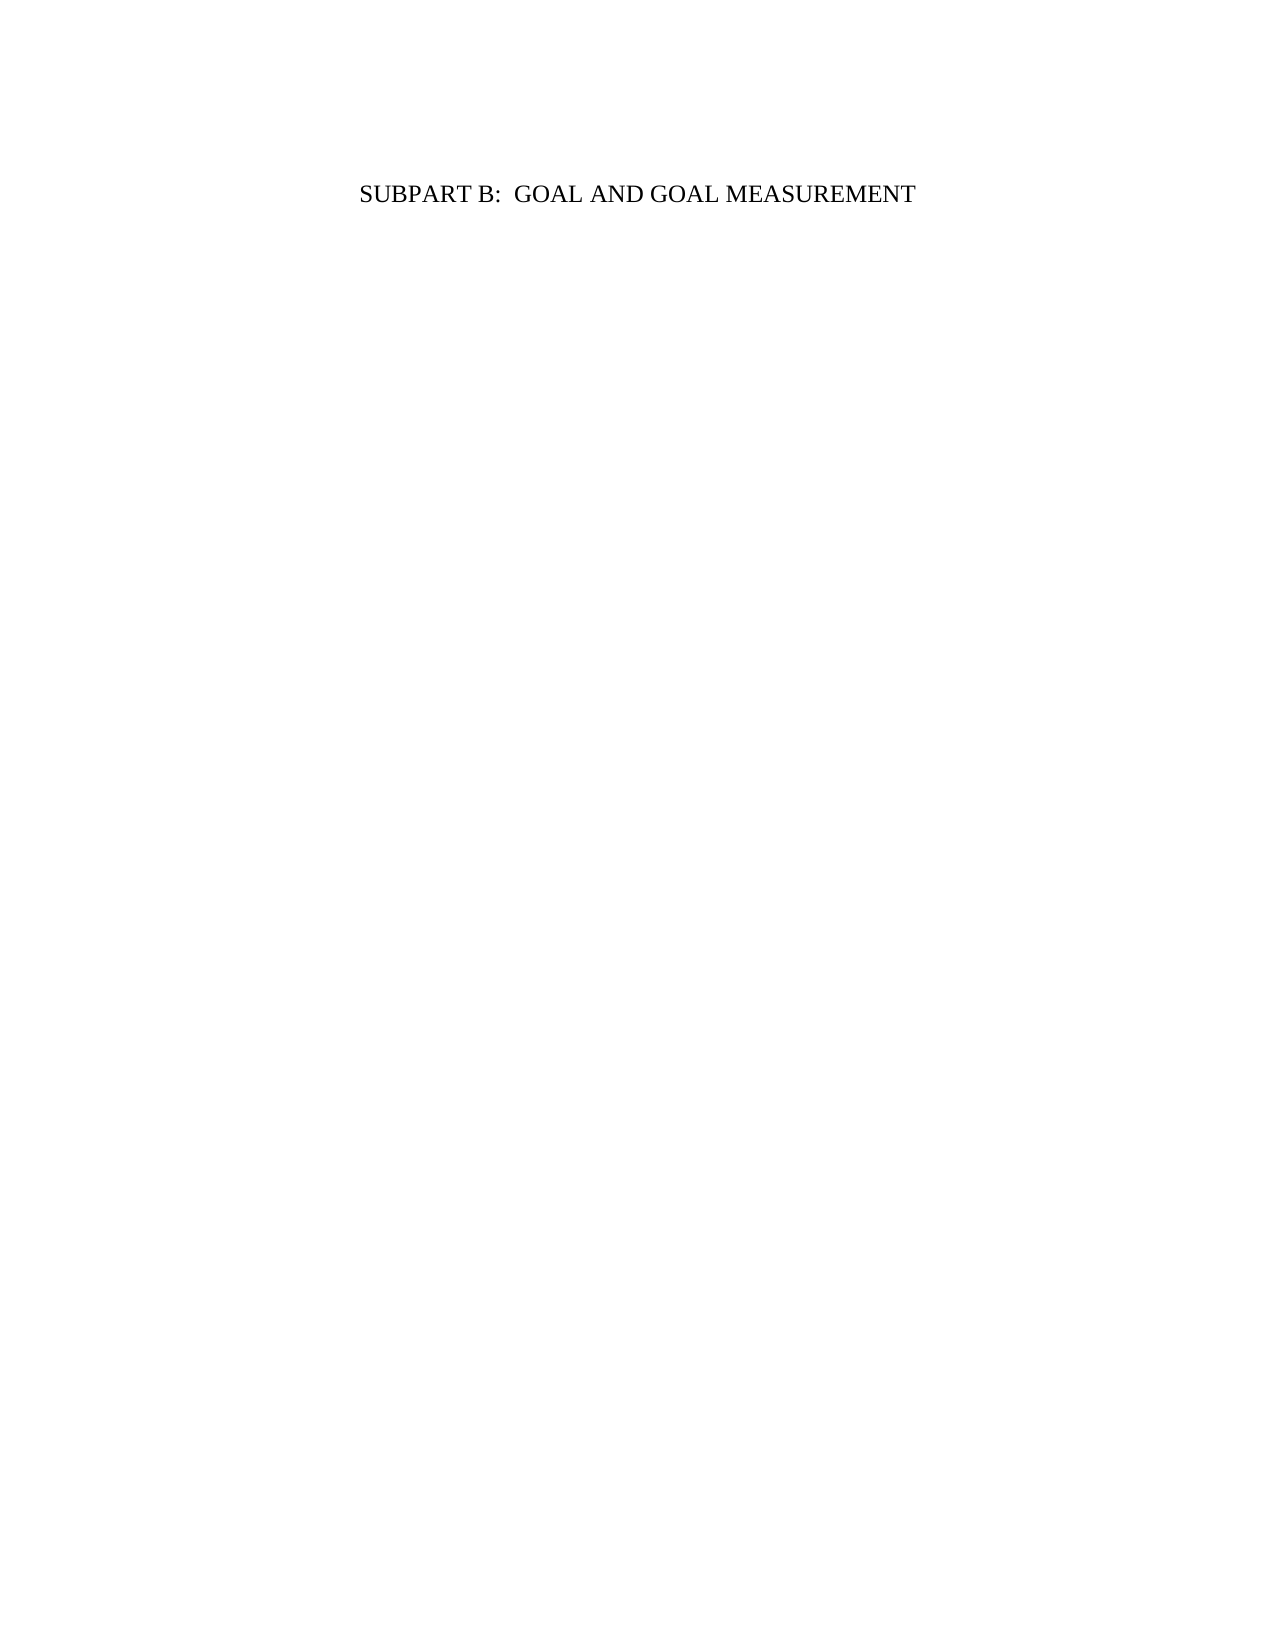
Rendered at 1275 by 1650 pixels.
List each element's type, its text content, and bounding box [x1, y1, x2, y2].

text SUBPART B: GOAL AND GOAL MEASUREMENT [150, 179, 1125, 207]
